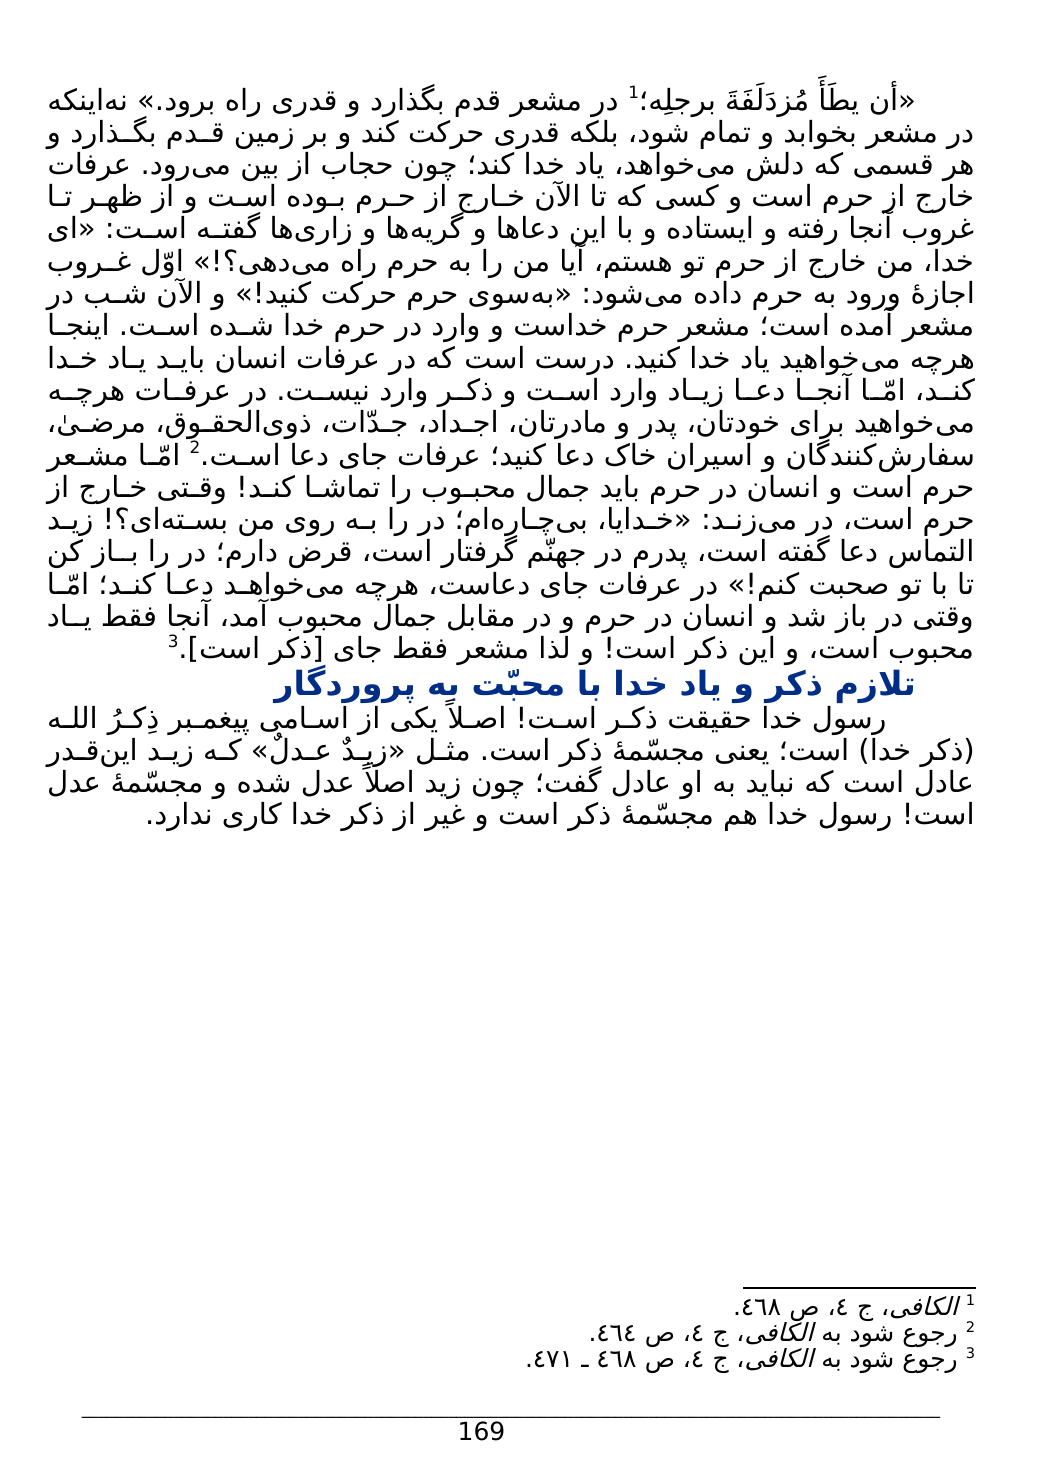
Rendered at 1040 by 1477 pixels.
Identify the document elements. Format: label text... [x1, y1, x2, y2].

text رسول خدا حقیقت ذکر است! اصلاً یکی از اسامی پیغمبر ذِکرُ الله (ذکر خدا) است؛ یعنی مجسّمۀ ذکر است. مثل «زیدٌ عدلٌ» که زید این‌قدر عادل است که نباید به او عادل گفت؛ چون زید اصلاً عدل شده و مجسّمۀ عدل است! رسول خدا هم مجسّمۀ ذکر است و غیر از ذکر خدا کاری ندارد. [47, 702, 975, 831]
text «أن یطَأَ مُزدَلَفَةَ برجلِه؛ در مشعر قدم بگذارد و قدری راه برود.» نه‌اینکه در مشعر بخوابد و تمام شود، بلکه قدری حرکت کند و بر زمین قدم بگذارد و هر قسمی که دلش می‌خواهد، یاد خدا کند؛ چون حجاب از بین می‌رود. عرفات خارج از حرم است و کسی که تا الآن خارج از حرم بوده است و از ظهر تا غروب آنجا رفته و ایستاده و با این دعاها و گریه‌ها و زاری‌ها گفته است: «ای خدا، من خارج از حرم تو هستم، آیا من را به حرم راه می‌دهی؟!» اوّل غروب اجازۀ ورود به حرم داده می‌شود: «به‌سوی حرم حرکت کنید!» و الآن شب در مشعر آمده است؛ مشعر حرم خداست و وارد در حرم خدا شده است. اینجا هرچه می‌خواهید یاد خدا کنید. درست است که در عرفات انسان باید یاد خدا کند، امّا آنجا دعا زیاد وارد است و ذکر وارد نیست. در عرفات هرچه می‌خواهید برای خودتان، پدر و مادرتان، اجداد، جدّات، ذوی‌الحقوق، مرضیٰ، سفارش‌کنندگان و اسیران خاک دعا کنید؛ عرفات جای دعا است. امّا مشعر حرم است و انسان در حرم باید جمال محبوب را تماشا کند! وقتی خارج از حرم است، در می‌زند: «خدایا، بی‌چاره‌ام؛ در را به روی من بسته‌ای؟! زید التماس دعا گفته است، پدرم در جهنّم گرفتار است، قرض دارم؛ در را باز کن تا با تو صحبت کنم!» در عرفات جای دعاست، هرچه می‌خواهد دعا کند؛ امّا وقتی در باز شد و انسان در حرم و در مقابل جمال محبوب آمد، آنجا فقط یاد محبوب است، و این ذکر است! و لذا مشعر فقط جای [ذکر است]. [47, 84, 975, 666]
subtitle تلازم ذکر و یاد خدا با محبّت به پروردگار [106, 666, 916, 702]
